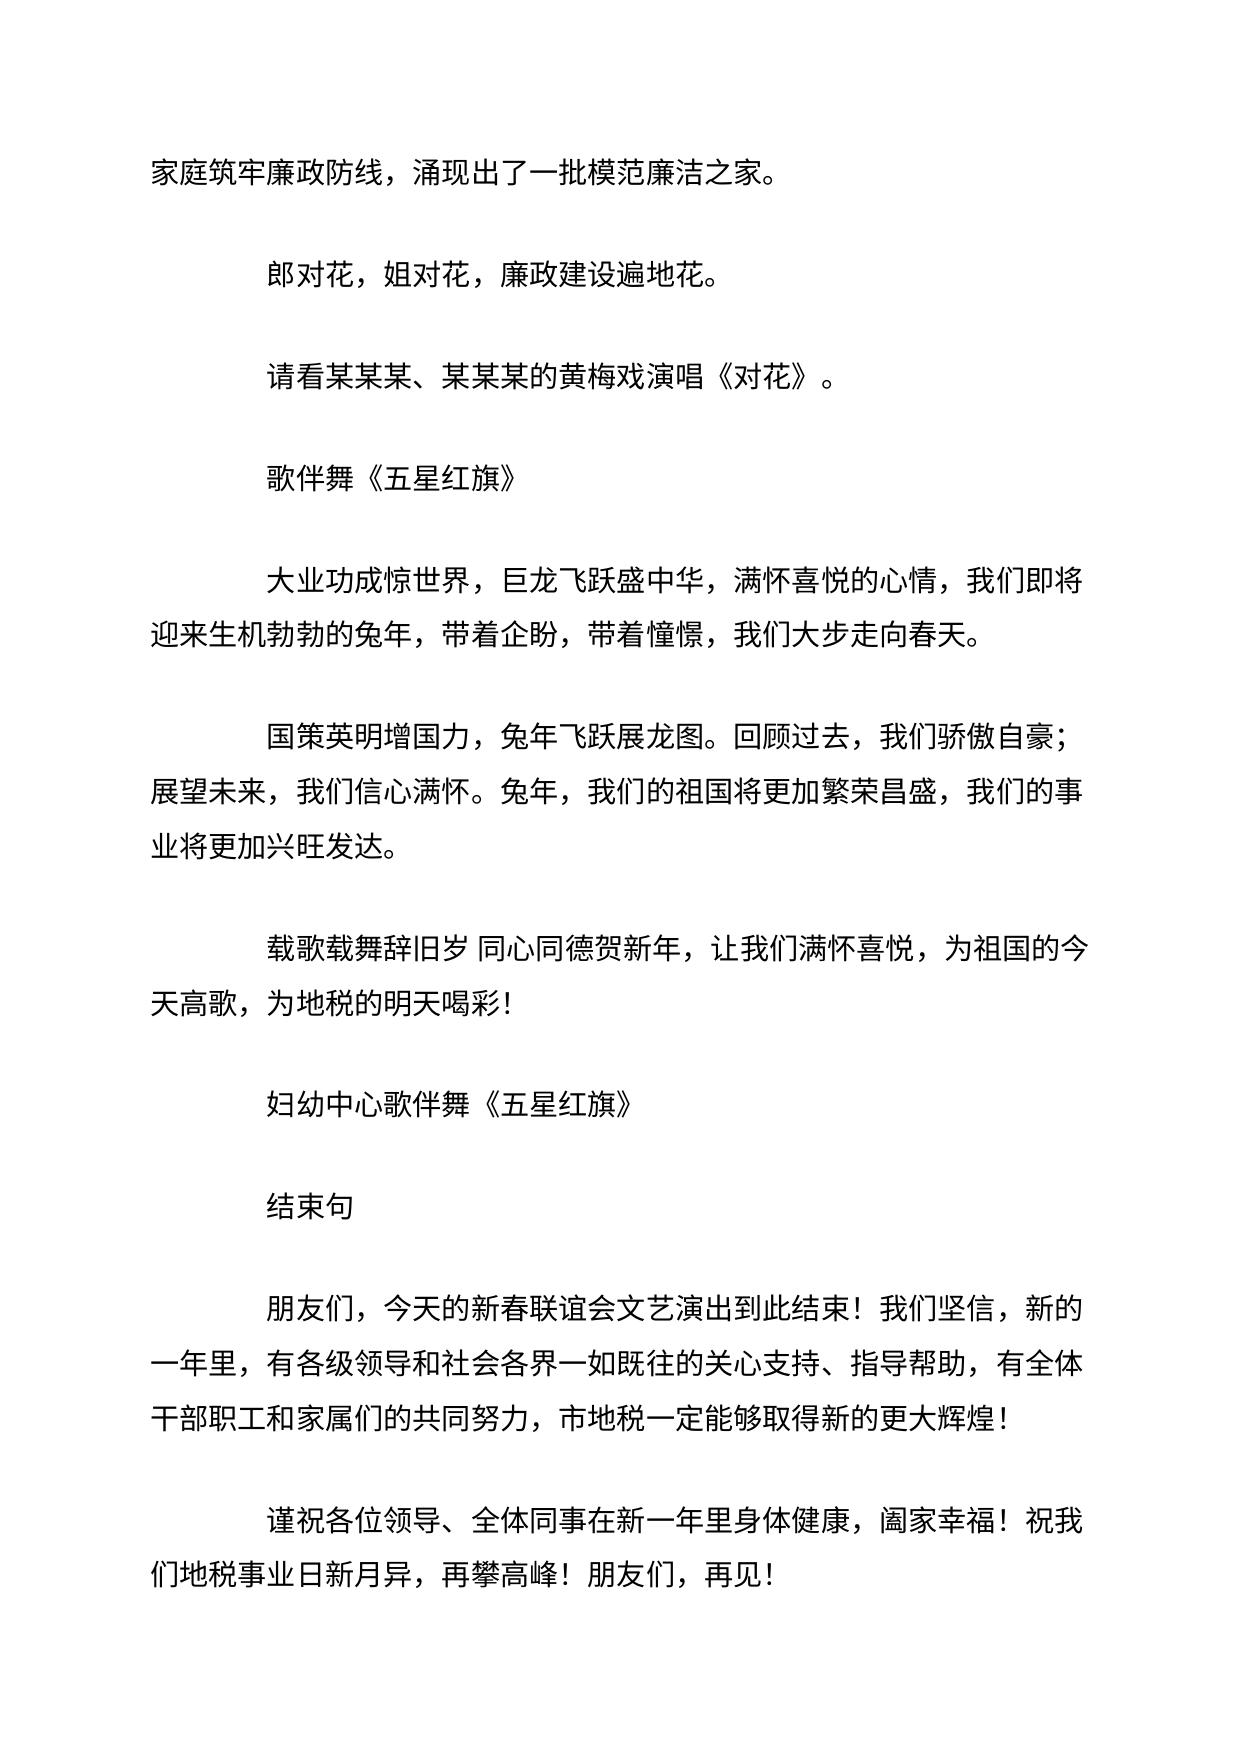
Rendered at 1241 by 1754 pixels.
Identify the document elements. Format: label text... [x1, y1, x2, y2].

text 载歌载舞辞旧岁 同心同德贺新年，让我们满怀喜悦，为祖国的今天高歌，为地税的明天喝彩！ [150, 925, 1090, 1022]
text 国策英明增国力，兔年飞跃展龙图。回顾过去，我们骄傲自豪；展望未来，我们信心满怀。兔年，我们的祖国将更加繁荣昌盛，我们的事业将更加兴旺发达。 [150, 714, 1090, 866]
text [150, 150, 1090, 192]
text 妇幼中心歌伴舞《五星红旗》 [150, 1082, 1090, 1124]
text 歌伴舞《五星红旗》 [150, 455, 1090, 498]
text 请看某某某、某某某的黄梅戏演唱《对花》。 [150, 353, 1090, 396]
text 朋友们，今天的新春联谊会文艺演出到此结束！我们坚信，新的一年里，有各级领导和社会各界一如既往的关心支持、指导帮助，有全体干部职工和家属们的共同努力，市地税一定能够取得新的更大辉煌！ [150, 1286, 1090, 1438]
text 大业功成惊世界，巨龙飞跃盛中华，满怀喜悦的心情，我们即将迎来生机勃勃的兔年，带着企盼，带着憧憬，我们大步走向春天。 [150, 557, 1090, 654]
text 郎对花，姐对花，廉政建设遍地花。 [150, 252, 1090, 294]
text 结束句 [150, 1184, 1090, 1226]
text 谨祝各位领导、全体同事在新一年里身体健康，阖家幸福！祝我们地税事业日新月异，再攀高峰！朋友们，再见！ [150, 1497, 1090, 1594]
